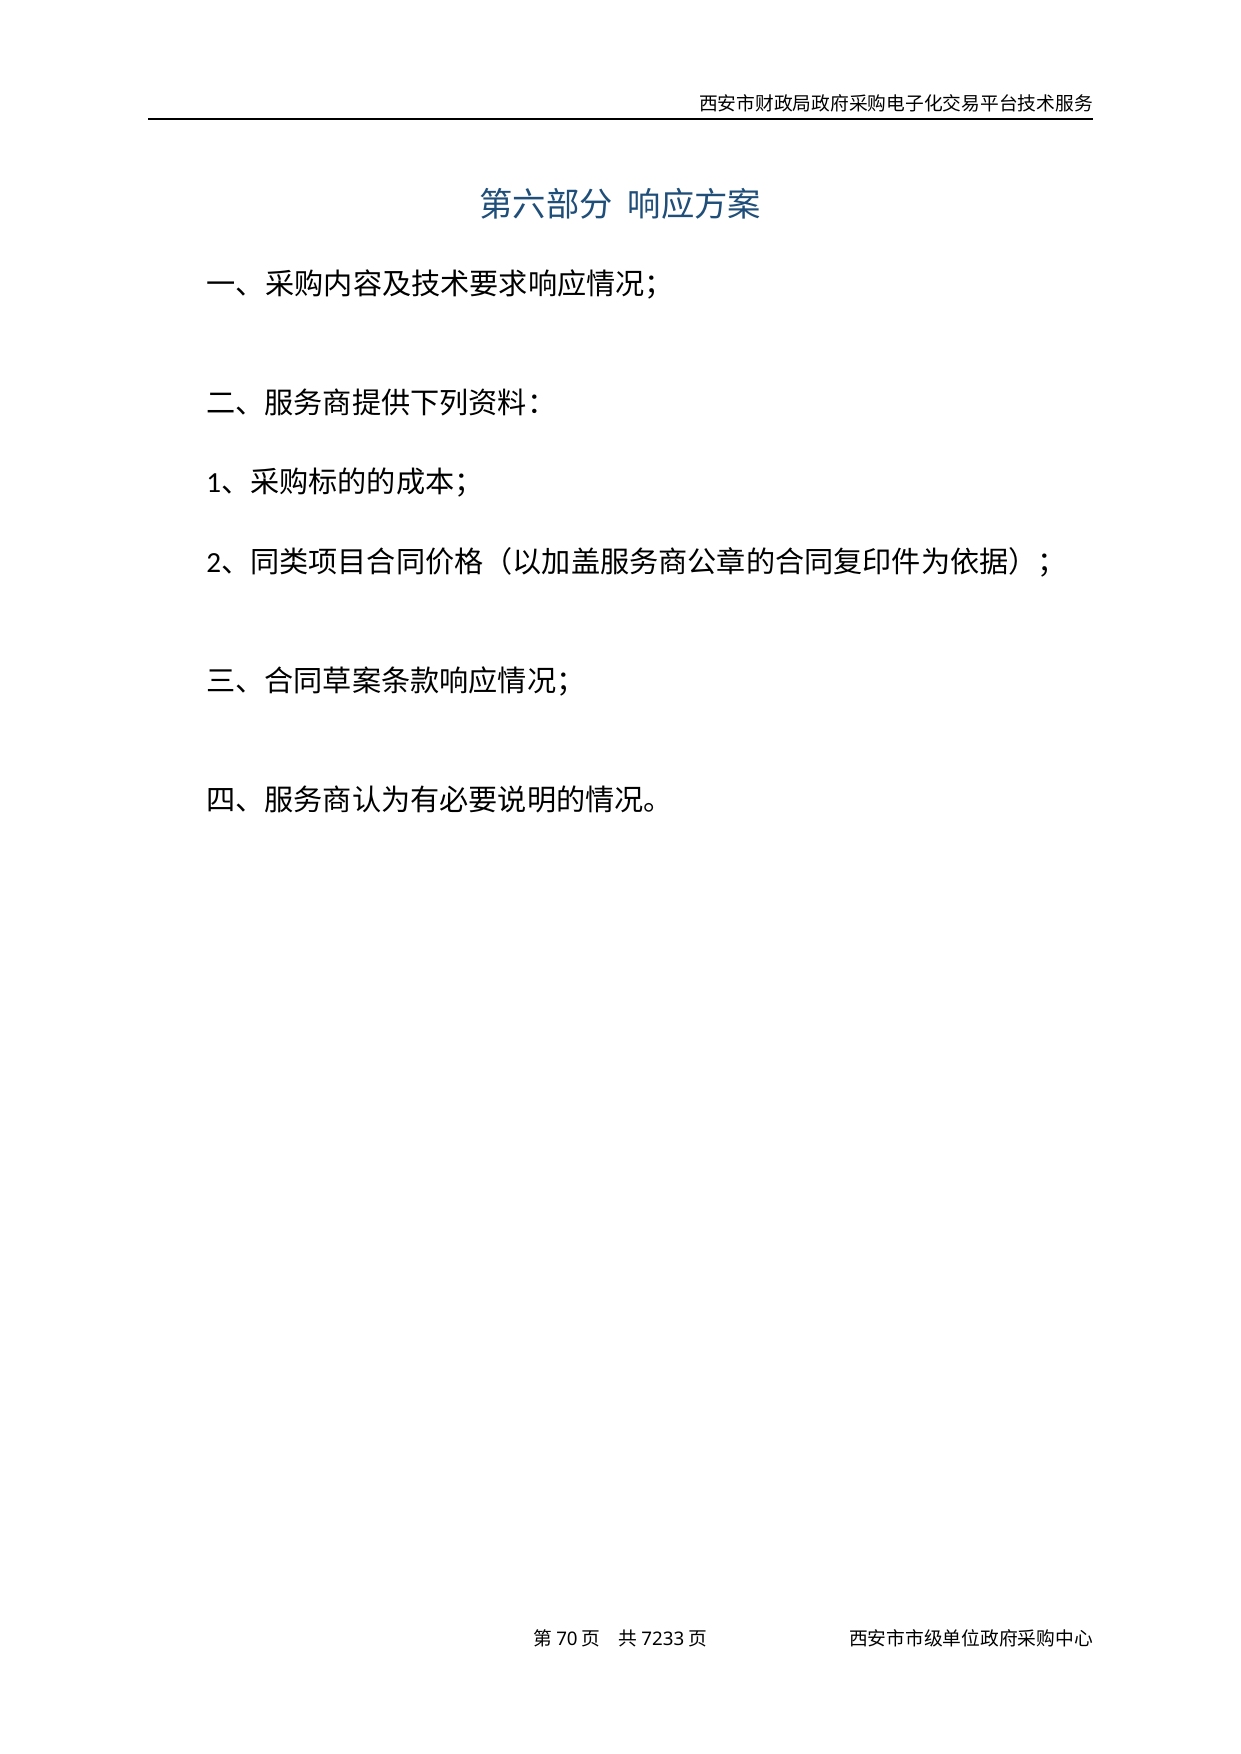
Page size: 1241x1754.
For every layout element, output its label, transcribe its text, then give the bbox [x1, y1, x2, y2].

text 2、同类项目合同价格（以加盖服务商公章的合同复印件为依据）； [148, 520, 1093, 599]
list 采购内容及技术要求响应情况； [206, 242, 1093, 321]
text 四、服务商认为有必要说明的情况。 [148, 758, 1093, 837]
text 1、采购标的的成本； [148, 440, 1093, 520]
text 第六部分 响应方案 [148, 163, 1093, 242]
text 二、服务商提供下列资料： [148, 361, 1093, 440]
text 三、合同草案条款响应情况； [148, 639, 1093, 718]
